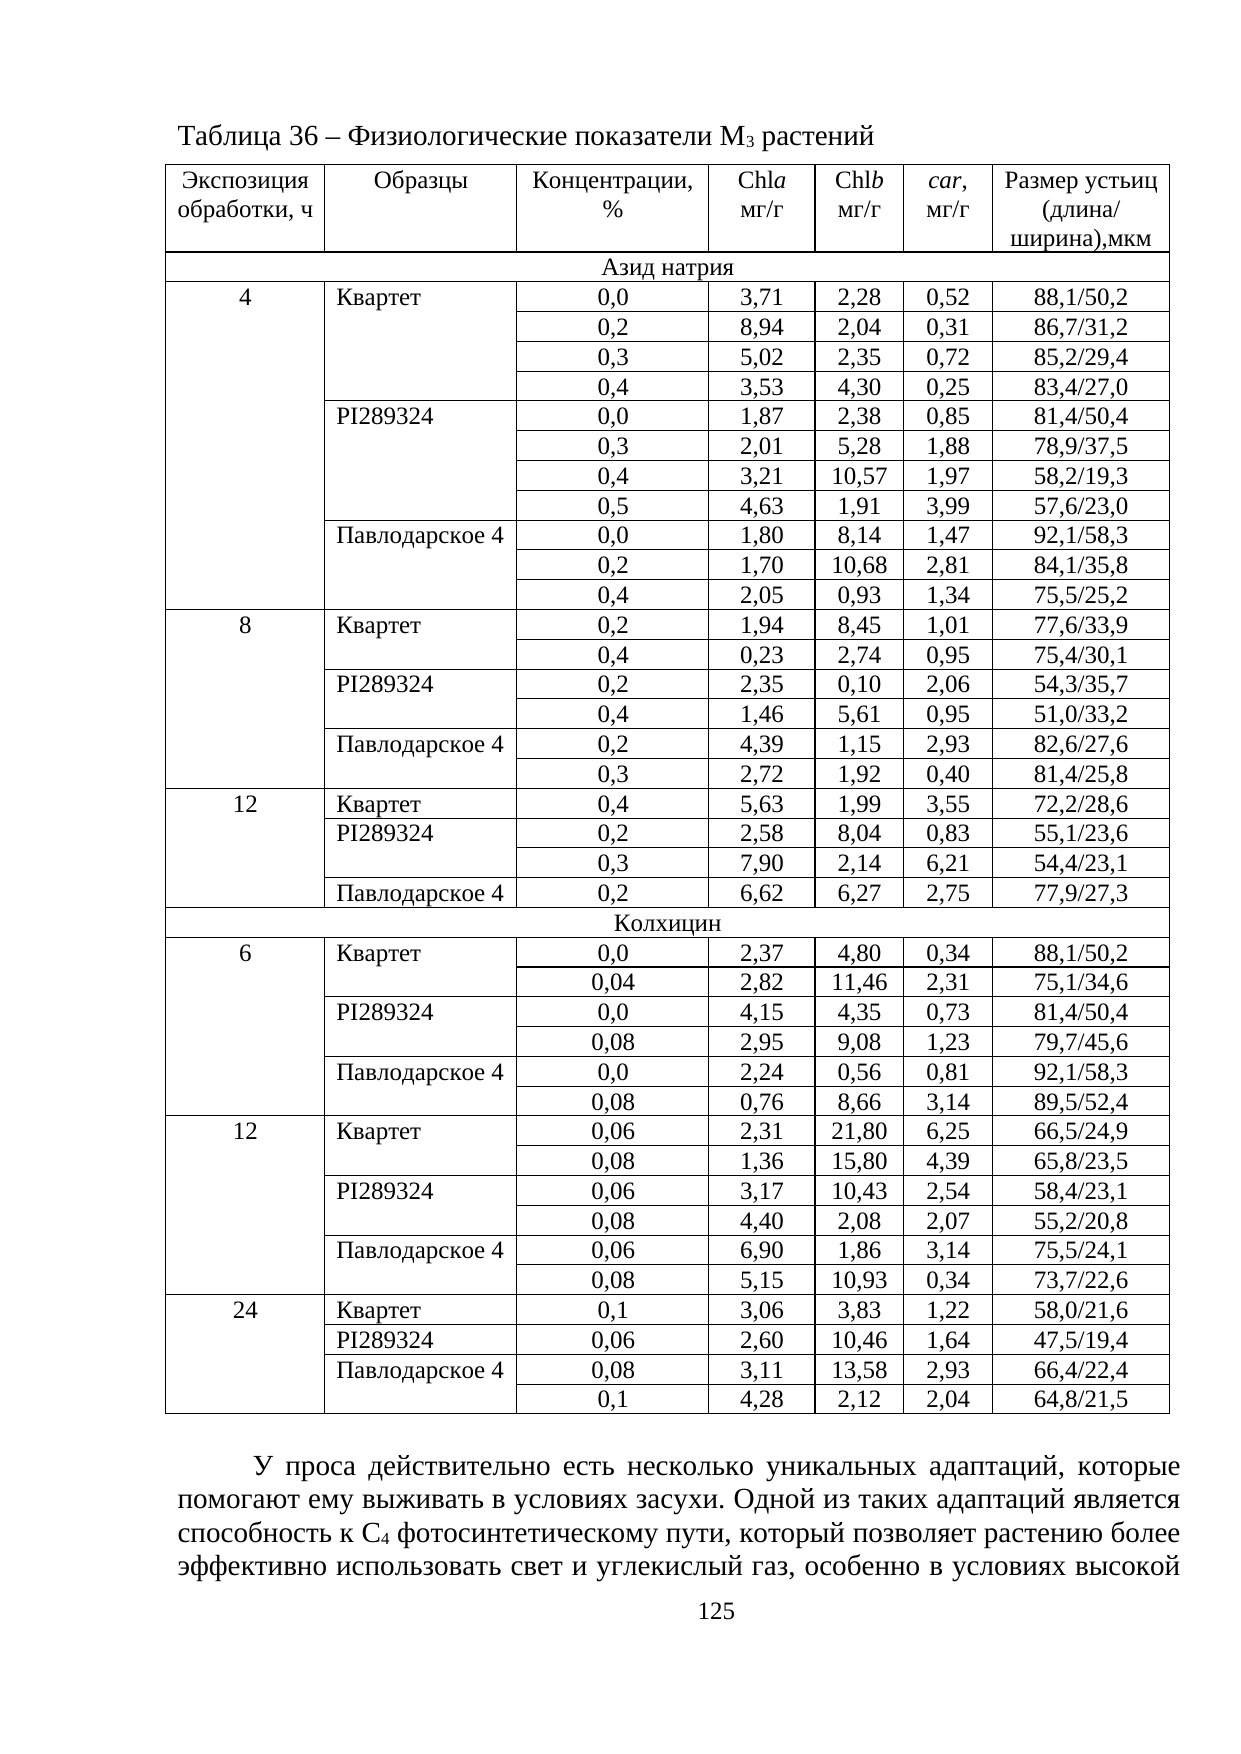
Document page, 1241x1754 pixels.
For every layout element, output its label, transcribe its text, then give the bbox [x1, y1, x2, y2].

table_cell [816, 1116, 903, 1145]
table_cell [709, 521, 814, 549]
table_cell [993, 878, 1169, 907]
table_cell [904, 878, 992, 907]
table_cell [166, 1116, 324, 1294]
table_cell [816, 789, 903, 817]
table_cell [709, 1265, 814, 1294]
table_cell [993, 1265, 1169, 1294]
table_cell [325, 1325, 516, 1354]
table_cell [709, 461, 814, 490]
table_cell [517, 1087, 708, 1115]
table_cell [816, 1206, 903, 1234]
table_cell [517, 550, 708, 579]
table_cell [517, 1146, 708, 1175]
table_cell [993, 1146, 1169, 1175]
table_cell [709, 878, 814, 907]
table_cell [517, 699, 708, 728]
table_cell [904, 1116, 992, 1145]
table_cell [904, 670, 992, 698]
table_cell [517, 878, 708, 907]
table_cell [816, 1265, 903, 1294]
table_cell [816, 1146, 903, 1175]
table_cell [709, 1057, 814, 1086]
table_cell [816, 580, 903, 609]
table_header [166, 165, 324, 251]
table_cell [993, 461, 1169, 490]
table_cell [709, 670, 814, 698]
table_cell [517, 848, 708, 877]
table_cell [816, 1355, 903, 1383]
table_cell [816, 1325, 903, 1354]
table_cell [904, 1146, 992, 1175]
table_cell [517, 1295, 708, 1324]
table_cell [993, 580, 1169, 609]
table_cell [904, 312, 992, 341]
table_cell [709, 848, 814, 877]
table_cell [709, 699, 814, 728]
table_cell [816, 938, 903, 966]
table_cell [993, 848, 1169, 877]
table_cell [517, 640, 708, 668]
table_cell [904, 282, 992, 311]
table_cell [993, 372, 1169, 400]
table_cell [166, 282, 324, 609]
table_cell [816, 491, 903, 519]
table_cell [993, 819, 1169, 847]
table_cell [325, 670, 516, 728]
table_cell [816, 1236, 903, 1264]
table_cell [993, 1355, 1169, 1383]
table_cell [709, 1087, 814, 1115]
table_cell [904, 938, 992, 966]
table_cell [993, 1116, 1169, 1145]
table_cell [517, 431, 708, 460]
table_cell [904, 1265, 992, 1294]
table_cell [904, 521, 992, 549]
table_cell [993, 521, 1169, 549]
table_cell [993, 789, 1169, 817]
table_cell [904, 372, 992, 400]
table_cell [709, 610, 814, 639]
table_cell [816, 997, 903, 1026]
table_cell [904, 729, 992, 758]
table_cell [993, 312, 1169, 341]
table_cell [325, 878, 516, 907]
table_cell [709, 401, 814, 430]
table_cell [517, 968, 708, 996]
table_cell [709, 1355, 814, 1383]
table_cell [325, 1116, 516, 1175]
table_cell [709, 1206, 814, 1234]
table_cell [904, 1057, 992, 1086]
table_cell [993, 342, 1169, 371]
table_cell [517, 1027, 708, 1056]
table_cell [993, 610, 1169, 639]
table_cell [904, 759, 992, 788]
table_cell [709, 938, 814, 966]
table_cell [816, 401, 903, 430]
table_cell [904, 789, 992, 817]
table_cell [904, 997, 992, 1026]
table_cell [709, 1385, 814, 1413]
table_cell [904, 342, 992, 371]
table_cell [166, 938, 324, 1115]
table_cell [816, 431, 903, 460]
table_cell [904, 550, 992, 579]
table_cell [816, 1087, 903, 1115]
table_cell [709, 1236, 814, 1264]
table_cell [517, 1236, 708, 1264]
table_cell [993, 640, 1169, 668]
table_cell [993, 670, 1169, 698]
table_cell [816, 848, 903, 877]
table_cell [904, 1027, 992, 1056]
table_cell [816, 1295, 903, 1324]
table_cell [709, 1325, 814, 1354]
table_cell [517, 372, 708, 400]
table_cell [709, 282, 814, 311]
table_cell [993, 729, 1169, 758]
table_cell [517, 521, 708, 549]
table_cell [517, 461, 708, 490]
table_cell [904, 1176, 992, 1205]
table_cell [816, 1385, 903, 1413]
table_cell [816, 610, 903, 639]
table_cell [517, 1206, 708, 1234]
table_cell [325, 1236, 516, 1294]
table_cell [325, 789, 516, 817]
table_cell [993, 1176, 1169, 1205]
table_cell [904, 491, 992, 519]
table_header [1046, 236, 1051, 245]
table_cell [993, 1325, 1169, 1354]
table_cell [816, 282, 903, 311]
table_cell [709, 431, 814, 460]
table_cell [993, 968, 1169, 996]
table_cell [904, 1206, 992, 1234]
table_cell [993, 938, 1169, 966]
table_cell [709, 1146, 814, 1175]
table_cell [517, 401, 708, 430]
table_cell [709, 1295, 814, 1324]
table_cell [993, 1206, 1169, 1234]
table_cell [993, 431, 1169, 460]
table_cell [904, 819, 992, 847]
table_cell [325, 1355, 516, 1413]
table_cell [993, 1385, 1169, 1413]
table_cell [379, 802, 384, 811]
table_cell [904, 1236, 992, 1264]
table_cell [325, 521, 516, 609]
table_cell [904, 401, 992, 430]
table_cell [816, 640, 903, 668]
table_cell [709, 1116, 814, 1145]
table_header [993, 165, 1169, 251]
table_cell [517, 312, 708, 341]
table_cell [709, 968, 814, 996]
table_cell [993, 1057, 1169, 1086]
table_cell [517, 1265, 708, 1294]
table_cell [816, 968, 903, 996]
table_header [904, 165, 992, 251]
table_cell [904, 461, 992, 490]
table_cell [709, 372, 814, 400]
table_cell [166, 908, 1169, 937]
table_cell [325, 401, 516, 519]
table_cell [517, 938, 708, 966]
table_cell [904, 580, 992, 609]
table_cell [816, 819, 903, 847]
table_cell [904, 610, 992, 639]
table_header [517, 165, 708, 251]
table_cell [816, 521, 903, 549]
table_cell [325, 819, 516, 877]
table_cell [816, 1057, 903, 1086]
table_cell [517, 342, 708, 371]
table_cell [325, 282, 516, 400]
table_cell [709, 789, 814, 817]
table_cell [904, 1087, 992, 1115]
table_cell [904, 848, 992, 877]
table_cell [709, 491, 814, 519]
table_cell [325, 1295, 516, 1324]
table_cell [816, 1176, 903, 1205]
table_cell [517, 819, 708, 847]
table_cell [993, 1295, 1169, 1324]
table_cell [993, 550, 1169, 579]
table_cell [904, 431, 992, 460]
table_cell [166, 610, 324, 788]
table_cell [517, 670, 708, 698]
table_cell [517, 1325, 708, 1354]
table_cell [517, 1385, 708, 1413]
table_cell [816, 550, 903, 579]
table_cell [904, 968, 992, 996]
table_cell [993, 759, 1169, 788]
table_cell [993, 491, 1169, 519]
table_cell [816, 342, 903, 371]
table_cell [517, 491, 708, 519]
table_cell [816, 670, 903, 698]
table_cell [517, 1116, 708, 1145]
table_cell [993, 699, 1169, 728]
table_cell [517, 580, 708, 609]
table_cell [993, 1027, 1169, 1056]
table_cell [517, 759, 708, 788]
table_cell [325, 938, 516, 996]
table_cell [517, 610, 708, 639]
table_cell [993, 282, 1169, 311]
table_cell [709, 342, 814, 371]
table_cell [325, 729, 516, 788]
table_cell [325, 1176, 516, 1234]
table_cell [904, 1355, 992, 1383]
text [177, 1448, 1181, 1582]
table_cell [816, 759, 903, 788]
text Таблица 36 – Физиологические показатели М3 растений [177, 118, 1181, 152]
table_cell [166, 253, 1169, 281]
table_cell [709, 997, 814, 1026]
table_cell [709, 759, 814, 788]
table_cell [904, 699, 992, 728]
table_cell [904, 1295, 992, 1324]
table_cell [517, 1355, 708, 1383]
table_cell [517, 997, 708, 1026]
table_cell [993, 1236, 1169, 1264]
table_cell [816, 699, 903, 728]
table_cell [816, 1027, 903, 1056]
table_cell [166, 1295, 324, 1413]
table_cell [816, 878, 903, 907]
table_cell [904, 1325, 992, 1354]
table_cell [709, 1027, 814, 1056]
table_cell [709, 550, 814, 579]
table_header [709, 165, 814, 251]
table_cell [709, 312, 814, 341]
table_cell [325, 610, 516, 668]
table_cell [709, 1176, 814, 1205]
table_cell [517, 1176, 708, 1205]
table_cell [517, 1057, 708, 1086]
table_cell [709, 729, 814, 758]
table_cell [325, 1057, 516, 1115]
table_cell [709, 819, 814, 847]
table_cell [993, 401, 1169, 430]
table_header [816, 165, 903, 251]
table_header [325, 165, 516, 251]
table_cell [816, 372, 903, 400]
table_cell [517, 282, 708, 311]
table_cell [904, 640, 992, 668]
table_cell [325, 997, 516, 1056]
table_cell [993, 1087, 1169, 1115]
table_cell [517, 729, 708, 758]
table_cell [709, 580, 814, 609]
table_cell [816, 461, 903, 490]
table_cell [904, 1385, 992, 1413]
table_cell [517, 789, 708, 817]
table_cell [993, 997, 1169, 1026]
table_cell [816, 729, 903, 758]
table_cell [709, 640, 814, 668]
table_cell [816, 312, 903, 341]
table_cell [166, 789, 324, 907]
